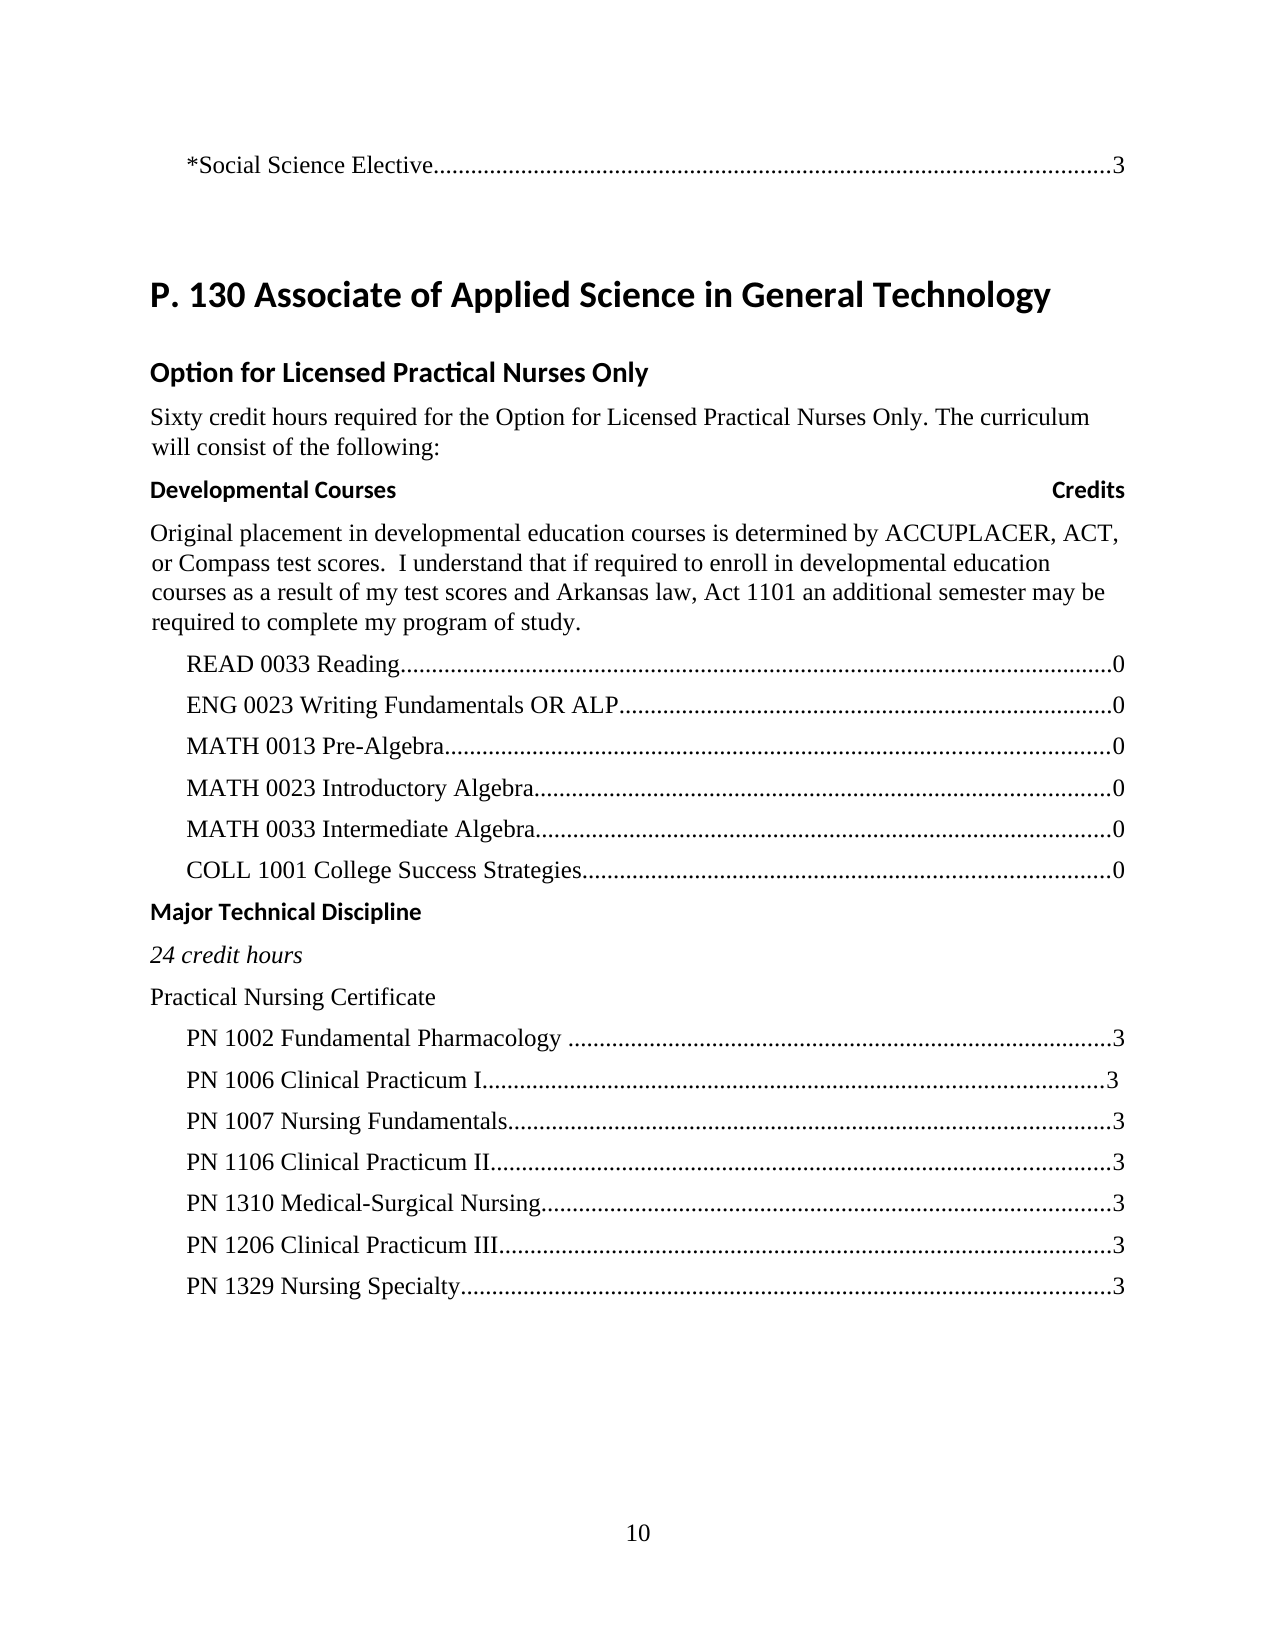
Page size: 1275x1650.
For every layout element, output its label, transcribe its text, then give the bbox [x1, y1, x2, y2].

text PN 1206 Clinical Practicum III 3 [186, 1230, 1126, 1258]
text READ 0033 Reading 0 [186, 649, 1126, 678]
text Sixty credit hours required for the Option for Licensed Practical Nurses Only. The curriculum will consist of the following: [150, 402, 1126, 461]
title Developmental Courses Credits [150, 474, 1126, 505]
text *Social Science Elective 3 [186, 150, 1126, 179]
text Practical Nursing Certificate [150, 982, 1126, 1011]
text PN 1006 Clinical Practicum I 3 [186, 1065, 1126, 1093]
subtitle Option for Licensed Practical Nurses Only [150, 354, 1126, 390]
text Original placement in developmental education courses is determined by ACCUPLACER, ACT, or Compass test scores. I understand that if required to enroll in developmental education courses as a result of my test scores and Arkansas law, Act 1101 an additional semester may be required to complete my program of study. [150, 518, 1126, 636]
text PN 1002 Fundamental Pharmacology 3 [186, 1023, 1126, 1052]
text PN 1007 Nursing Fundamentals 3 [186, 1106, 1126, 1135]
text PN 1329 Nursing Specialty 3 [186, 1271, 1126, 1300]
text 24 credit hours [150, 940, 1126, 969]
text ENG 0023 Writing Fundamentals OR ALP 0 [186, 690, 1126, 719]
text MATH 0033 Intermediate Algebra 0 [186, 814, 1126, 843]
text PN 1310 Medical-Surgical Nursing 3 [186, 1188, 1126, 1217]
title Major Technical Discipline [150, 896, 1126, 927]
text COLL 1001 College Success Strategies 0 [186, 855, 1126, 884]
text MATH 0013 Pre-Algebra 0 [186, 731, 1126, 760]
text MATH 0023 Introductory Algebra 0 [186, 773, 1126, 801]
text PN 1106 Clinical Practicum II 3 [186, 1147, 1126, 1176]
subtitle P. 130 Associate of Applied Science in General Technology [150, 271, 1126, 317]
